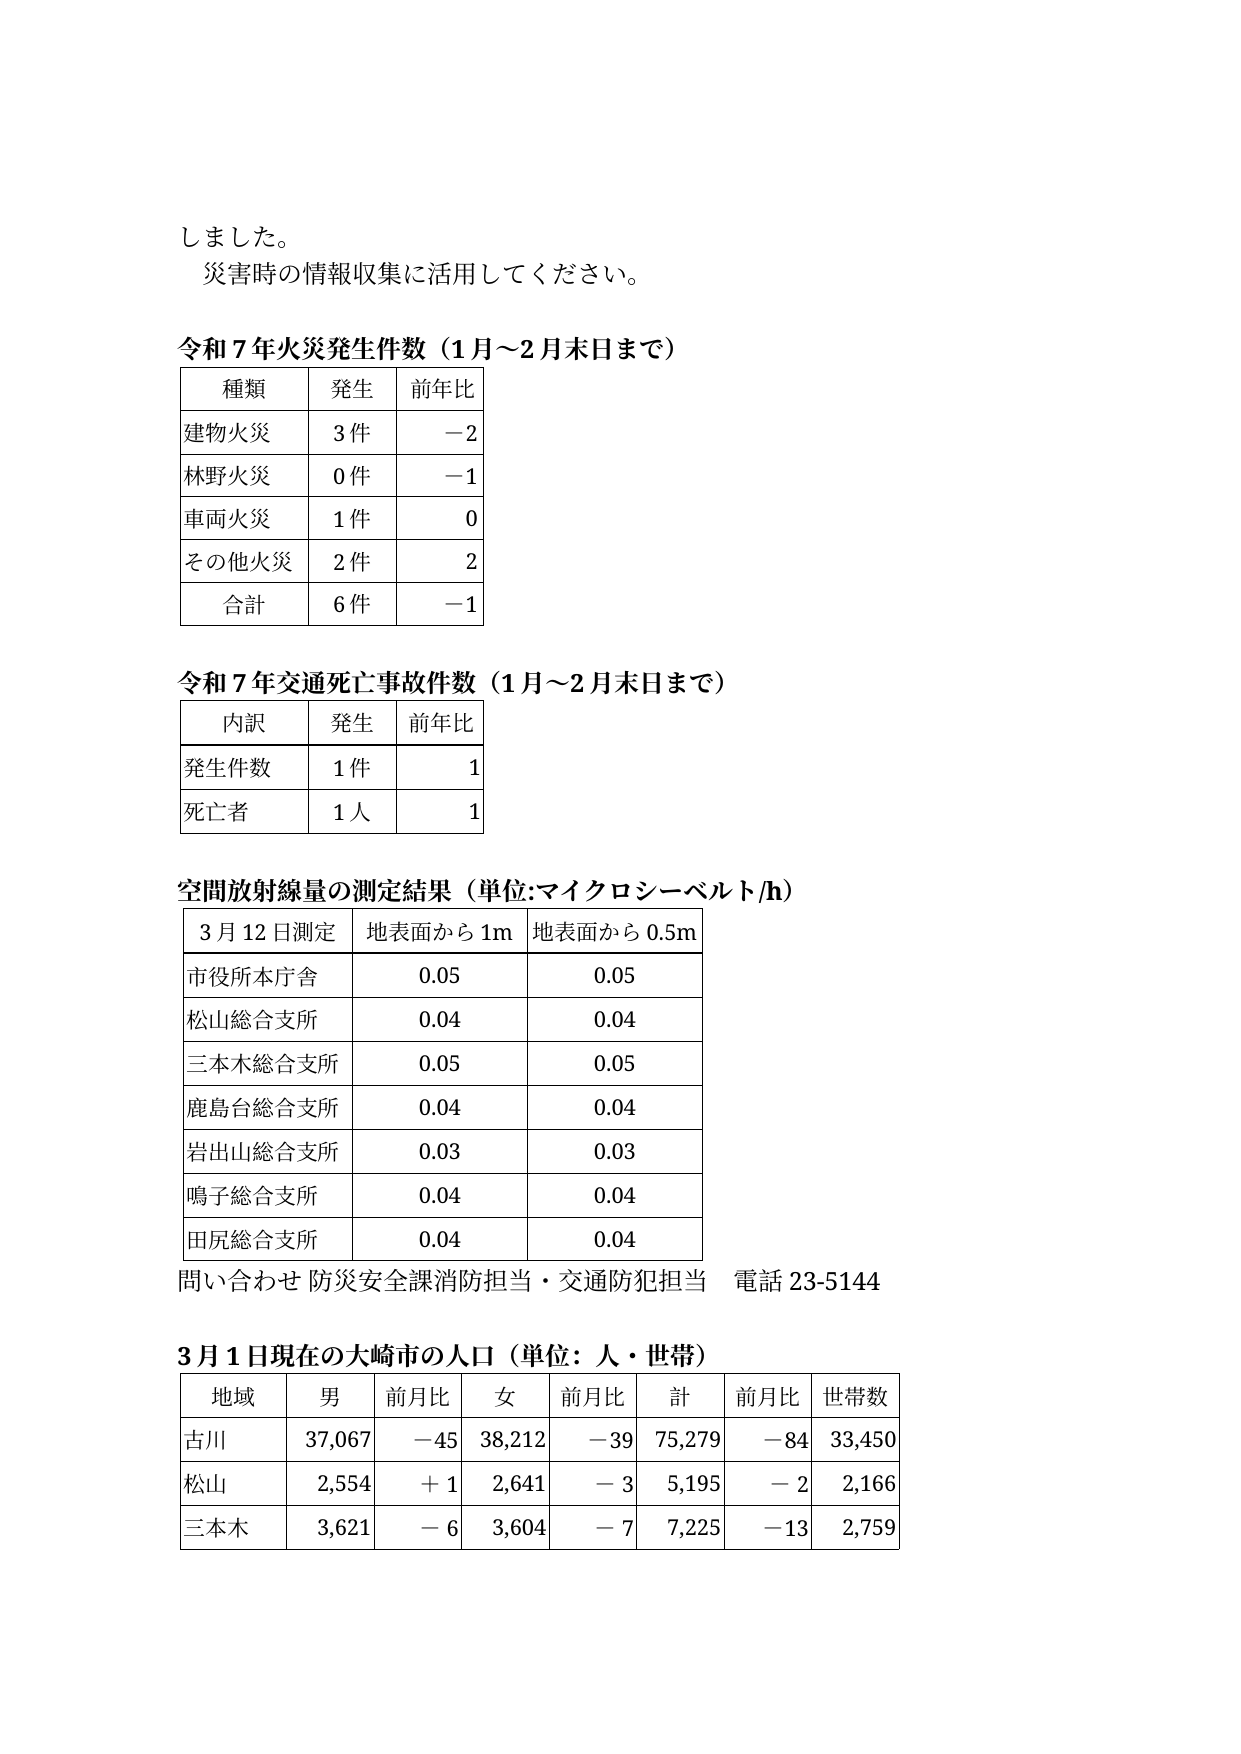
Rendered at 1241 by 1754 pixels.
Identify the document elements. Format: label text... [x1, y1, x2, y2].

text 空間放射線量の測定結果（単位:マイクロシーベルト/h） [177, 871, 1063, 908]
table_cell －39 [550, 1418, 636, 1461]
table_cell 市役所本庁舎 [184, 954, 352, 997]
table_cell －1 [397, 455, 483, 496]
table_cell 林野火災 [181, 455, 308, 496]
table_cell 0.04 [353, 1218, 527, 1260]
table_cell 田尻総合支所 [184, 1218, 352, 1260]
table_cell 0.04 [353, 1174, 527, 1216]
table_cell 合計 [181, 583, 308, 625]
table_cell 鳴子総合支所 [184, 1174, 352, 1216]
table_cell 1件 [309, 746, 396, 789]
table_cell 松山 [181, 1462, 286, 1505]
table_header 地表面から1m [353, 909, 527, 952]
table_cell 三本木 [181, 1506, 286, 1549]
table_cell 三本木総合支所 [184, 1042, 352, 1085]
table_cell 0.05 [353, 1042, 527, 1085]
table_cell － 6 [375, 1506, 461, 1549]
table_cell －84 [725, 1418, 811, 1461]
table_header 前年比 [397, 701, 483, 744]
table_cell 0.03 [353, 1130, 527, 1172]
table_cell 建物火災 [181, 411, 308, 453]
text 令和7年火災発生件数（1月～2月末日まで） [177, 329, 1063, 367]
table_header 3月12日測定 [184, 909, 352, 952]
table_cell ＋ 1 [375, 1462, 461, 1505]
text 3月1日現在の大崎市の人口（単位：人・世帯） [177, 1336, 1063, 1373]
table_cell 0.04 [528, 1086, 702, 1129]
table_cell － 3 [550, 1462, 636, 1505]
table_header 地域 [181, 1374, 286, 1417]
table_header 発生 [309, 368, 396, 409]
table_cell 車両火災 [181, 497, 308, 539]
table_header 内訳 [181, 701, 308, 744]
table_cell 37,067 [287, 1418, 374, 1461]
table_header 種類 [181, 368, 308, 409]
table_cell 0.05 [528, 954, 702, 997]
table_header 地表面から0.5m [528, 909, 702, 952]
table_header 前年比 [397, 368, 483, 409]
table_cell 3件 [309, 411, 396, 453]
table_cell 3,604 [462, 1506, 549, 1549]
table_cell 0.04 [528, 998, 702, 1041]
table_cell 1 [397, 790, 483, 833]
table_cell 0.04 [353, 1086, 527, 1129]
table_header 前月比 [725, 1374, 811, 1417]
table_header 計 [637, 1374, 724, 1417]
table_cell 0.05 [353, 954, 527, 997]
table_cell 岩出山総合支所 [184, 1130, 352, 1172]
table_cell 古川 [181, 1418, 286, 1461]
table_cell 38,212 [462, 1418, 549, 1461]
table_cell 2,554 [287, 1462, 374, 1505]
table_cell 鹿島台総合支所 [184, 1086, 352, 1129]
table_cell 2 [397, 540, 483, 582]
table_cell 1人 [309, 790, 396, 833]
table_cell －45 [375, 1418, 461, 1461]
table_header 女 [462, 1374, 549, 1417]
table_cell 2,759 [812, 1506, 899, 1549]
table_header 前月比 [375, 1374, 461, 1417]
table_cell － 2 [725, 1462, 811, 1505]
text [177, 217, 1063, 254]
table_cell － 7 [550, 1506, 636, 1549]
text 問い合わせ 防災安全課消防担当・交通防犯担当 電話23-5144 [177, 1261, 1063, 1298]
table_cell 0.04 [528, 1174, 702, 1216]
table_cell 33,450 [812, 1418, 899, 1461]
table_cell 2,641 [462, 1462, 549, 1505]
table_cell 1 [397, 746, 483, 789]
table_cell その他火災 [181, 540, 308, 582]
table_cell －13 [725, 1506, 811, 1549]
table_cell 0.04 [528, 1218, 702, 1260]
table_cell 0 [397, 497, 483, 539]
table_header 前月比 [550, 1374, 636, 1417]
table_cell 0件 [309, 455, 396, 496]
table_cell 0.04 [353, 998, 527, 1041]
text 災害時の情報収集に活用してください。 [177, 254, 1063, 292]
table_cell 1件 [309, 497, 396, 539]
table_cell 7,225 [637, 1506, 724, 1549]
table_header 世帯数 [812, 1374, 899, 1417]
table_cell 5,195 [637, 1462, 724, 1505]
table_cell 6件 [309, 583, 396, 625]
table_cell 3,621 [287, 1506, 374, 1549]
table_cell 2件 [309, 540, 396, 582]
table_cell 0.03 [528, 1130, 702, 1172]
table_cell 0.05 [528, 1042, 702, 1085]
table_cell 2,166 [812, 1462, 899, 1505]
table_header 男 [287, 1374, 374, 1417]
table_cell 松山総合支所 [184, 998, 352, 1041]
table_header 発生 [309, 701, 396, 744]
table_cell －1 [397, 583, 483, 625]
text 令和7年交通死亡事故件数（1月～2月末日まで） [177, 663, 1063, 700]
table_cell 死亡者 [181, 790, 308, 833]
table_cell －2 [397, 411, 483, 453]
table_cell 発生件数 [181, 746, 308, 789]
table_cell 75,279 [637, 1418, 724, 1461]
